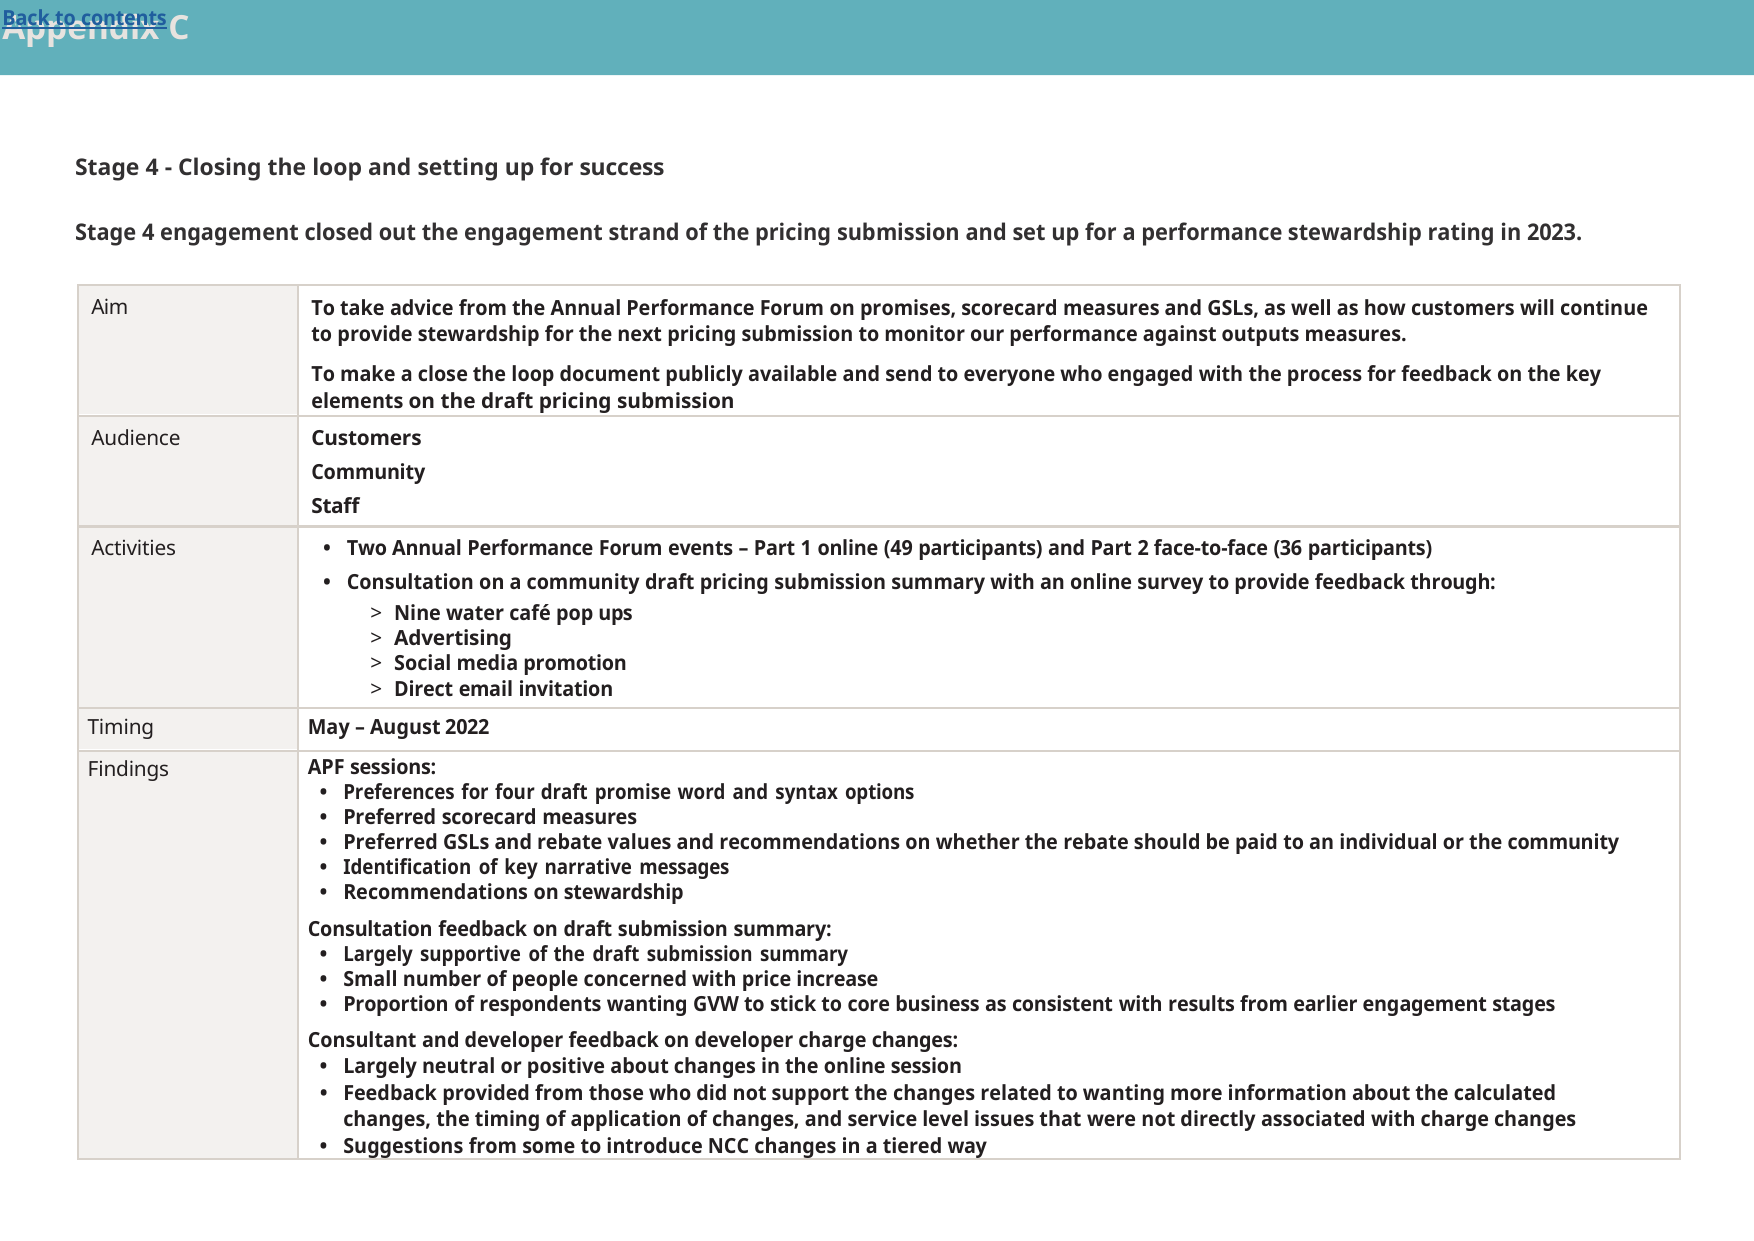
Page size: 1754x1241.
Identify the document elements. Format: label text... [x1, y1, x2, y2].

table_cell Two Annual Performance Forum events – Part 1 online (49 participants) and Part 2 face-to-face (36 participants) Consultation on a community draft pricing submission summary with an online survey to provide feedback through: Nine water café pop ups Advertising Social media promotion Direct email invitation [299, 528, 1679, 707]
text Stage 4 - Closing the loop and setting up for success [75, 151, 1748, 183]
table_cell APF sessions: Preferences for four draft promise word and syntax options Preferred scorecard measures Preferred GSLs and rebate values and recommendations on whether the rebate should be paid to an individual or the community Identification of key narrative messages Recommendations on stewardship Consultation feedback on draft submission summary: Largely supportive of the draft submission summary Small number of people concerned with price increase Proportion of respondents wanting GVW to stick to core business as consistent with results from earlier engagement stages Consultant and developer feedback on developer charge changes: Largely neutral or positive about changes in the online session Feedback provided from those who did not support the changes related to wanting more information about the calculated changes, the timing of application of changes, and service level issues that were not directly associated with charge changes Suggestions from some to introduce NCC changes in a tiered way [299, 752, 1679, 1158]
text Stage 4 engagement closed out the engagement strand of the pricing submission and set up for a performance stewardship rating in 2023. [75, 216, 1748, 247]
table_cell Audience [79, 417, 297, 525]
table_cell Activities [79, 528, 297, 707]
table_header To take advice from the Annual Performance Forum on promises, scorecard measures and GSLs, as well as how customers will continue to provide stewardship for the next pricing submission to monitor our performance against outputs measures. To make a close the loop document publicly available and send to everyone who engaged with the process for feedback on the key elements on the draft pricing submission [299, 286, 1679, 414]
table_cell Timing [79, 709, 297, 749]
table_cell Customers Community Staff [299, 417, 1679, 525]
table_cell Findings [79, 752, 297, 1158]
table_header Aim [79, 286, 297, 414]
table_cell May – August 2022 [299, 709, 1679, 749]
